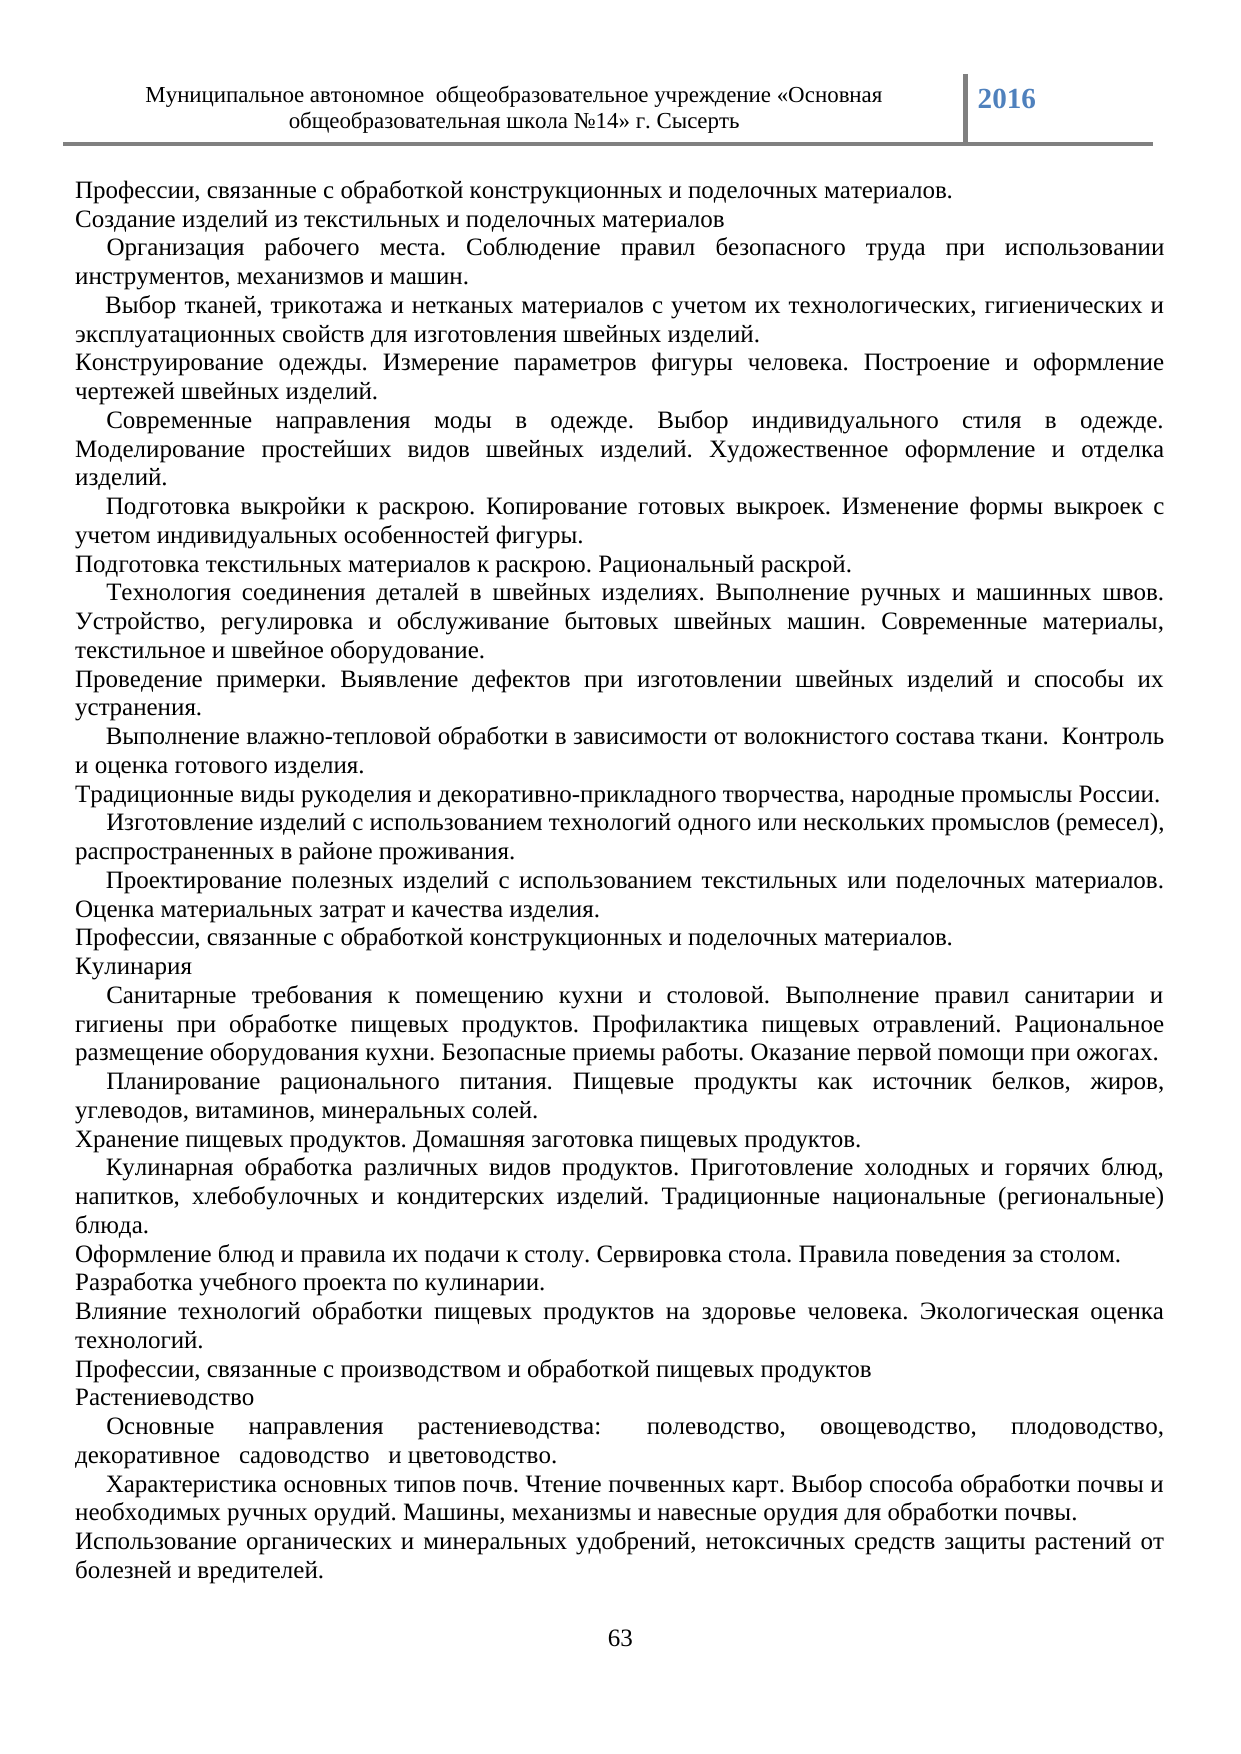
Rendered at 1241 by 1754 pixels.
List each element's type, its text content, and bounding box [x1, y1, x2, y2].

text Кулинарная обработка различных видов продуктов. Приготовление холодных и горячих блюд, напитков, хлебобулочных и кондитерских изделий. Традиционные национальные (региональные) блюда. [75, 1152, 1165, 1239]
text Планирование рационального питания. Пищевые продукты как источник белков, жиров, углеводов, витаминов, минеральных солей. [75, 1066, 1165, 1124]
text Традиционные виды рукоделия и декоративно-прикладного творчества, народные промыслы России. [75, 779, 1165, 807]
text Профессии, связанные с обработкой конструкционных и поделочных материалов. [75, 922, 1165, 951]
text Организация рабочего места. Соблюдение правил безопасного труда при использовании инструментов, механизмов и машин. [75, 232, 1165, 290]
text Выбор тканей, трикотажа и нетканых материалов с учетом их технологических, гигиенических и эксплуатационных свойств для изготовления швейных изделий. [75, 290, 1165, 347]
text Санитарные требования к помещению кухни и столовой. Выполнение правил санитарии и гигиены при обработке пищевых продуктов. Профилактика пищевых отравлений. Рациональное размещение оборудования кухни. Безопасные приемы работы. Оказание первой помощи при ожогах. [75, 980, 1165, 1066]
text Подготовка текстильных материалов к раскрою. Рациональный раскрой. [75, 549, 1165, 577]
text Влияние технологий обработки пищевых продуктов на здоровье человека. Экологическая оценка технологий. [75, 1296, 1165, 1354]
text Выполнение влажно-тепловой обработки в зависимости от волокнистого состава ткани. Контроль и оценка готового изделия. [75, 721, 1165, 779]
text Конструирование одежды. Измерение параметров фигуры человека. Построение и оформление чертежей швейных изделий. [75, 347, 1165, 405]
text Проведение примерки. Выявление дефектов при изготовлении швейных изделий и способы их устранения. [75, 664, 1165, 721]
text Технология соединения деталей в швейных изделиях. Выполнение ручных и машинных швов. Устройство, регулировка и обслуживание бытовых швейных машин. Современные материалы, текстильное и швейное оборудование. [75, 577, 1165, 664]
text Кулинария [75, 951, 1165, 980]
text Профессии, связанные с производством и обработкой пищевых продуктов [75, 1354, 1165, 1382]
text Разработка учебного проекта по кулинарии. [75, 1267, 1165, 1296]
text Создание изделий из текстильных и поделочных материалов [75, 204, 1165, 232]
text Изготовление изделий с использованием технологий одного или нескольких промыслов (ремесел), распространенных в районе проживания. [75, 807, 1165, 865]
text Растениеводство [75, 1382, 1165, 1411]
text Профессии, связанные с обработкой конструкционных и поделочных материалов. [75, 175, 1165, 204]
text Использование органических и минеральных удобрений, нетоксичных средств защиты растений от болезней и вредителей. [75, 1526, 1165, 1584]
text Оформление блюд и правила их подачи к столу. Сервировка стола. Правила поведения за столом. [75, 1239, 1165, 1267]
text Проектирование полезных изделий с использованием текстильных или поделочных материалов. Оценка материальных затрат и качества изделия. [75, 865, 1165, 922]
text Современные направления моды в одежде. Выбор индивидуального стиля в одежде. Моделирование простейших видов швейных изделий. Художественное оформление и отделка изделий. [75, 405, 1165, 491]
text Хранение пищевых продуктов. Домашняя заготовка пищевых продуктов. [75, 1124, 1165, 1152]
text Характеристика основных типов почв. Чтение почвенных карт. Выбор способа обработки почвы и необходимых ручных орудий. Машины, механизмы и навесные орудия для обработки почвы. [75, 1469, 1165, 1526]
text Подготовка выкройки к раскрою. Копирование готовых выкроек. Изменение формы выкроек с учетом индивидуальных особенностей фигуры. [75, 491, 1165, 549]
text Основные направления растениеводства: полеводство, овощеводство, плодоводство, декоративное садоводство и цветоводство. [75, 1411, 1165, 1469]
